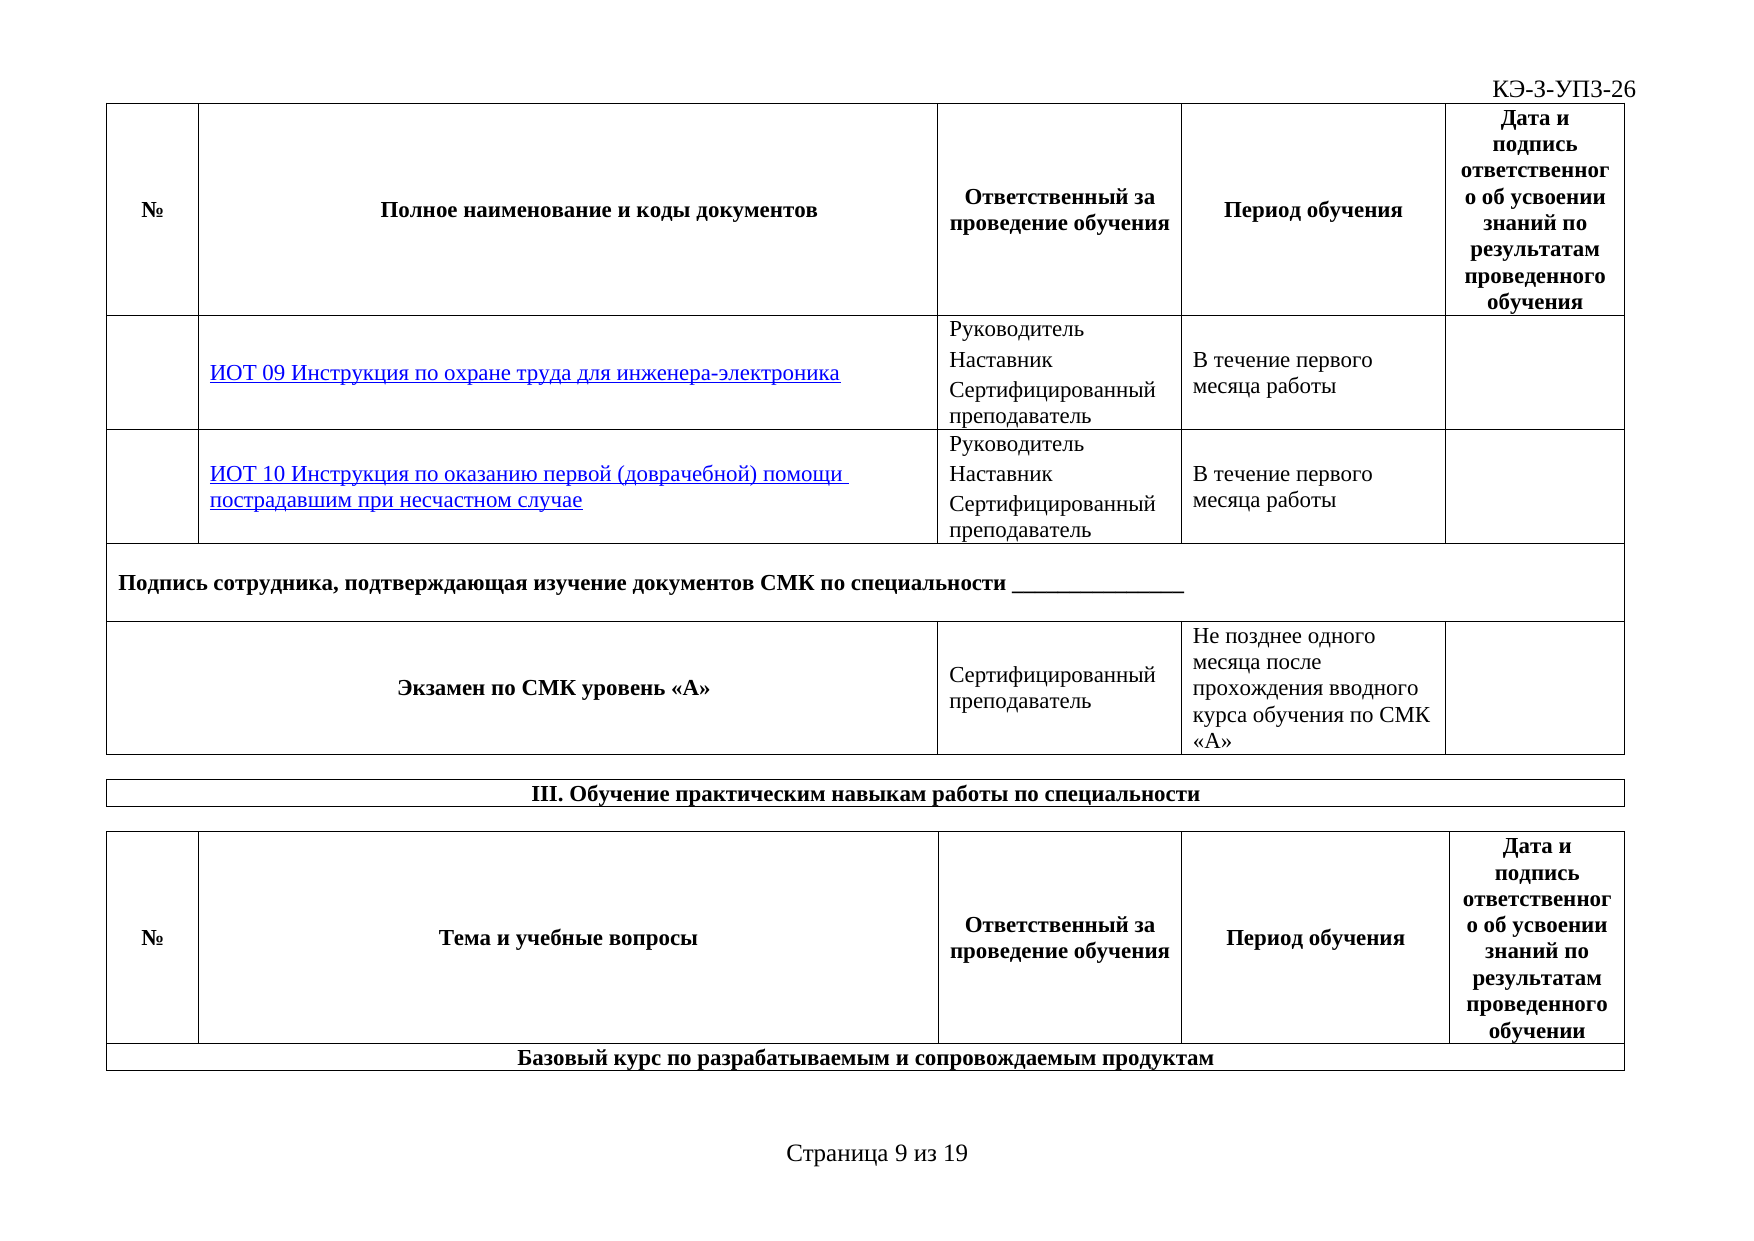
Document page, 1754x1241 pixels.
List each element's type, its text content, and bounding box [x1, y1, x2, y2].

table_cell В течение первого месяца работы [1182, 430, 1445, 543]
table_header Тема и учебные вопросы [199, 832, 938, 1043]
table_header № [107, 832, 198, 1043]
table_cell Базовый курс по разрабатываемым и сопровождаемым продуктам [107, 1044, 1624, 1070]
table_cell Сертифицированный преподаватель [938, 622, 1181, 753]
table_cell ИОТ 10 Инструкция по оказанию первой (доврачебной) помощи пострадавшим при несчастном случае [199, 430, 937, 543]
table_cell Экзамен по СМК уровень «А» [107, 622, 937, 753]
table_cell Руководитель Наставник Сертифицированный преподаватель [938, 430, 1181, 543]
table_header Ответственный за проведение обучения [939, 832, 1181, 1043]
table_cell [107, 316, 198, 429]
table_cell [107, 430, 198, 543]
table_cell Руководитель Наставник Сертифицированный преподаватель [938, 316, 1181, 429]
table_header Полное наименование и коды документов [199, 104, 937, 314]
table_header № [107, 104, 198, 314]
table_cell [1446, 622, 1624, 753]
table_header III. Обучение практическим навыкам работы по специальности [107, 780, 1624, 806]
table_header Ответственный за проведение обучения [938, 104, 1181, 314]
table_cell В течение первого месяца работы [1182, 316, 1445, 429]
table_cell Не позднее одного месяца после прохождения вводного курса обучения по СМК «А» [1182, 622, 1445, 753]
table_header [1450, 832, 1624, 1043]
table_header Период обучения [1182, 104, 1445, 314]
table_cell Подпись сотрудника, подтверждающая изучение документов СМК по специальности _______________ [107, 544, 1624, 621]
table_cell ИОТ 09 Инструкция по охране труда для инженера-электроника [199, 316, 937, 429]
table_cell [1446, 430, 1624, 543]
table_cell [1446, 316, 1624, 429]
table_header Дата и подпись ответственного об усвоении знаний по результатам проведенного обучения [1446, 104, 1624, 314]
table_header Период обучения [1182, 832, 1449, 1043]
